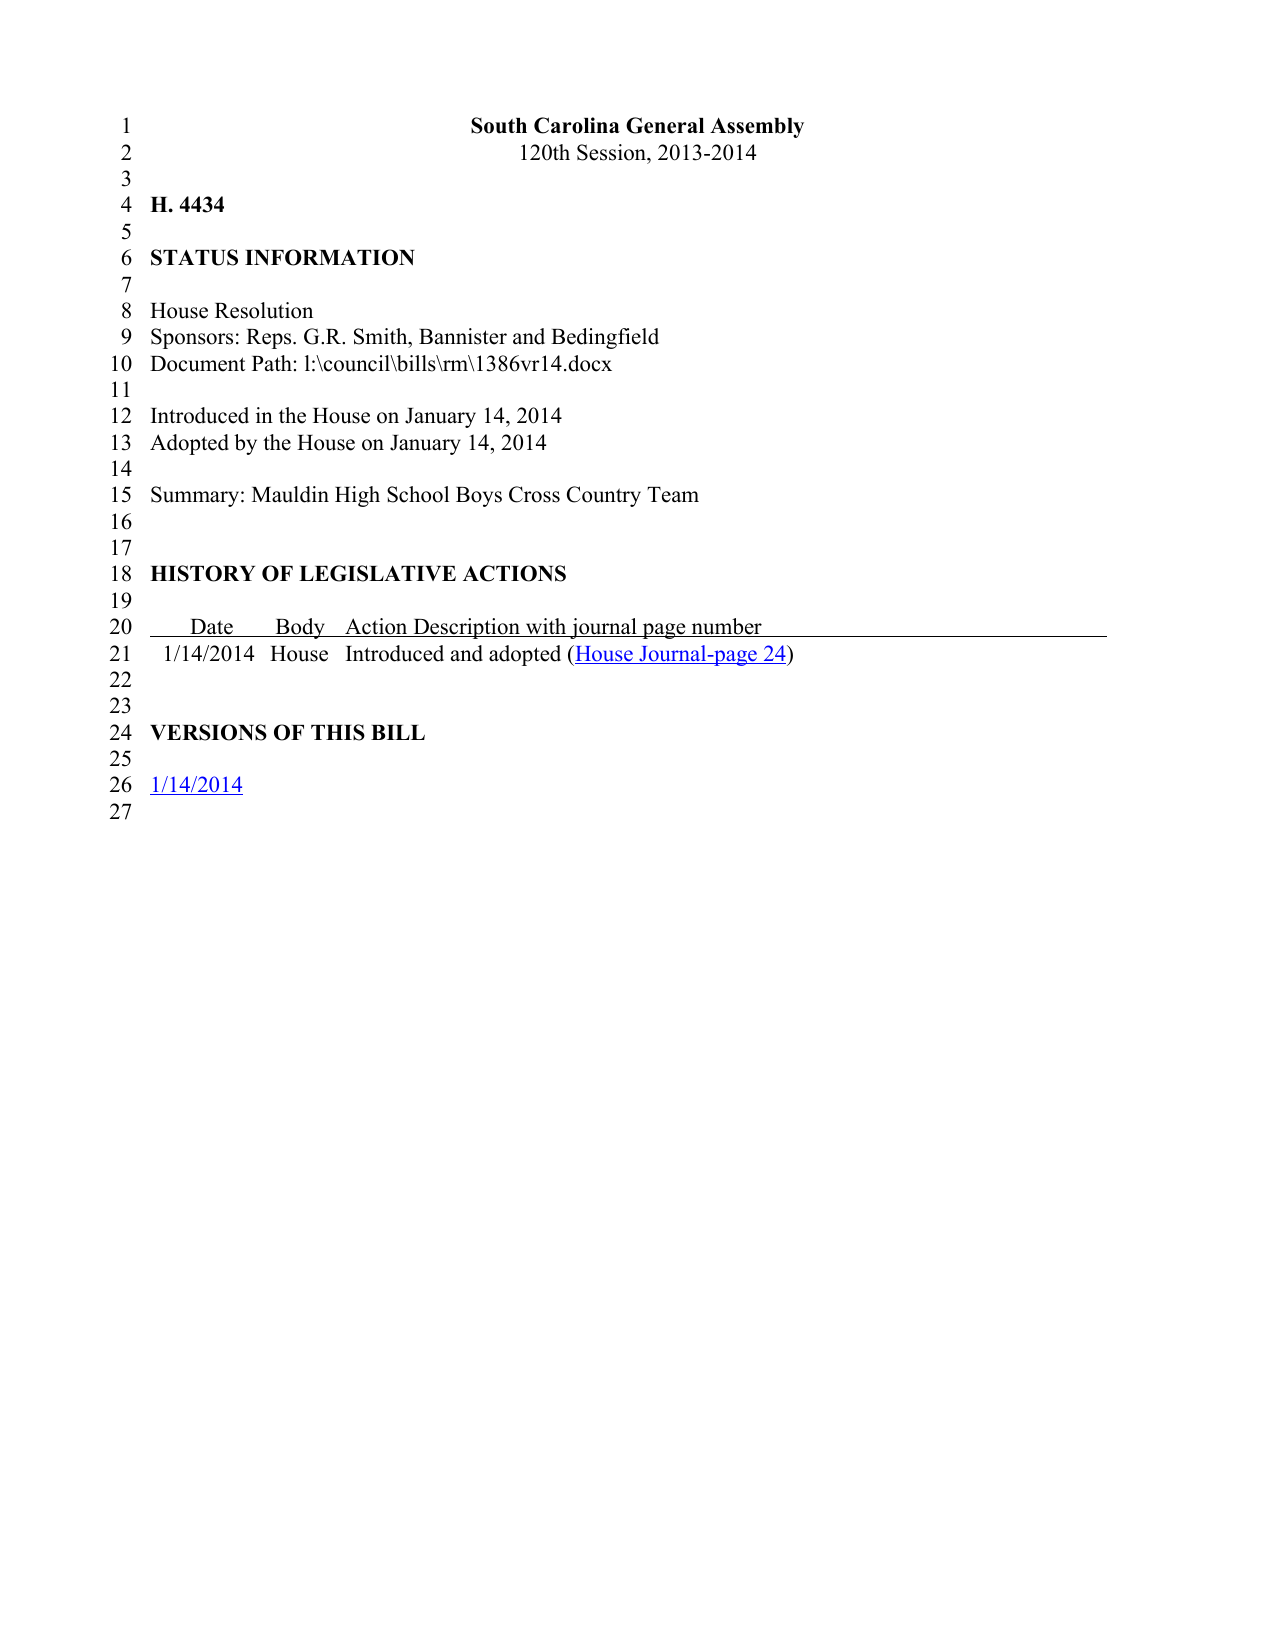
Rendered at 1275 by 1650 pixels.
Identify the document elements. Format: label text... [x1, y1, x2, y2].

text Document Path: l:\council\bills\rm\1386vr14.docx [150, 350, 1125, 376]
text H. 4434 [150, 192, 1125, 218]
text STATUS INFORMATION [150, 244, 1125, 271]
text HISTORY OF LEGISLATIVE ACTIONS [150, 561, 1125, 587]
text Date Body Action Description with journal page number [150, 613, 1125, 639]
text 1/14/2014 House Introduced and adopted (House Journal-page 24) [150, 639, 1125, 666]
text Sponsors: Reps. G.R. Smith, Bannister and Bedingfield [150, 323, 1125, 350]
text Adopted by the House on January 14, 2014 [150, 429, 1125, 455]
text VERSIONS OF THIS BILL [150, 719, 1125, 745]
text South Carolina General Assembly [150, 112, 1125, 139]
text Summary: Mauldin High School Boys Cross Country Team [150, 481, 1125, 508]
text 120th Session, 2013-2014 [150, 139, 1125, 165]
text Introduced in the House on January 14, 2014 [150, 402, 1125, 429]
text 1/14/2014 [150, 771, 1125, 798]
text House Resolution [150, 297, 1125, 323]
